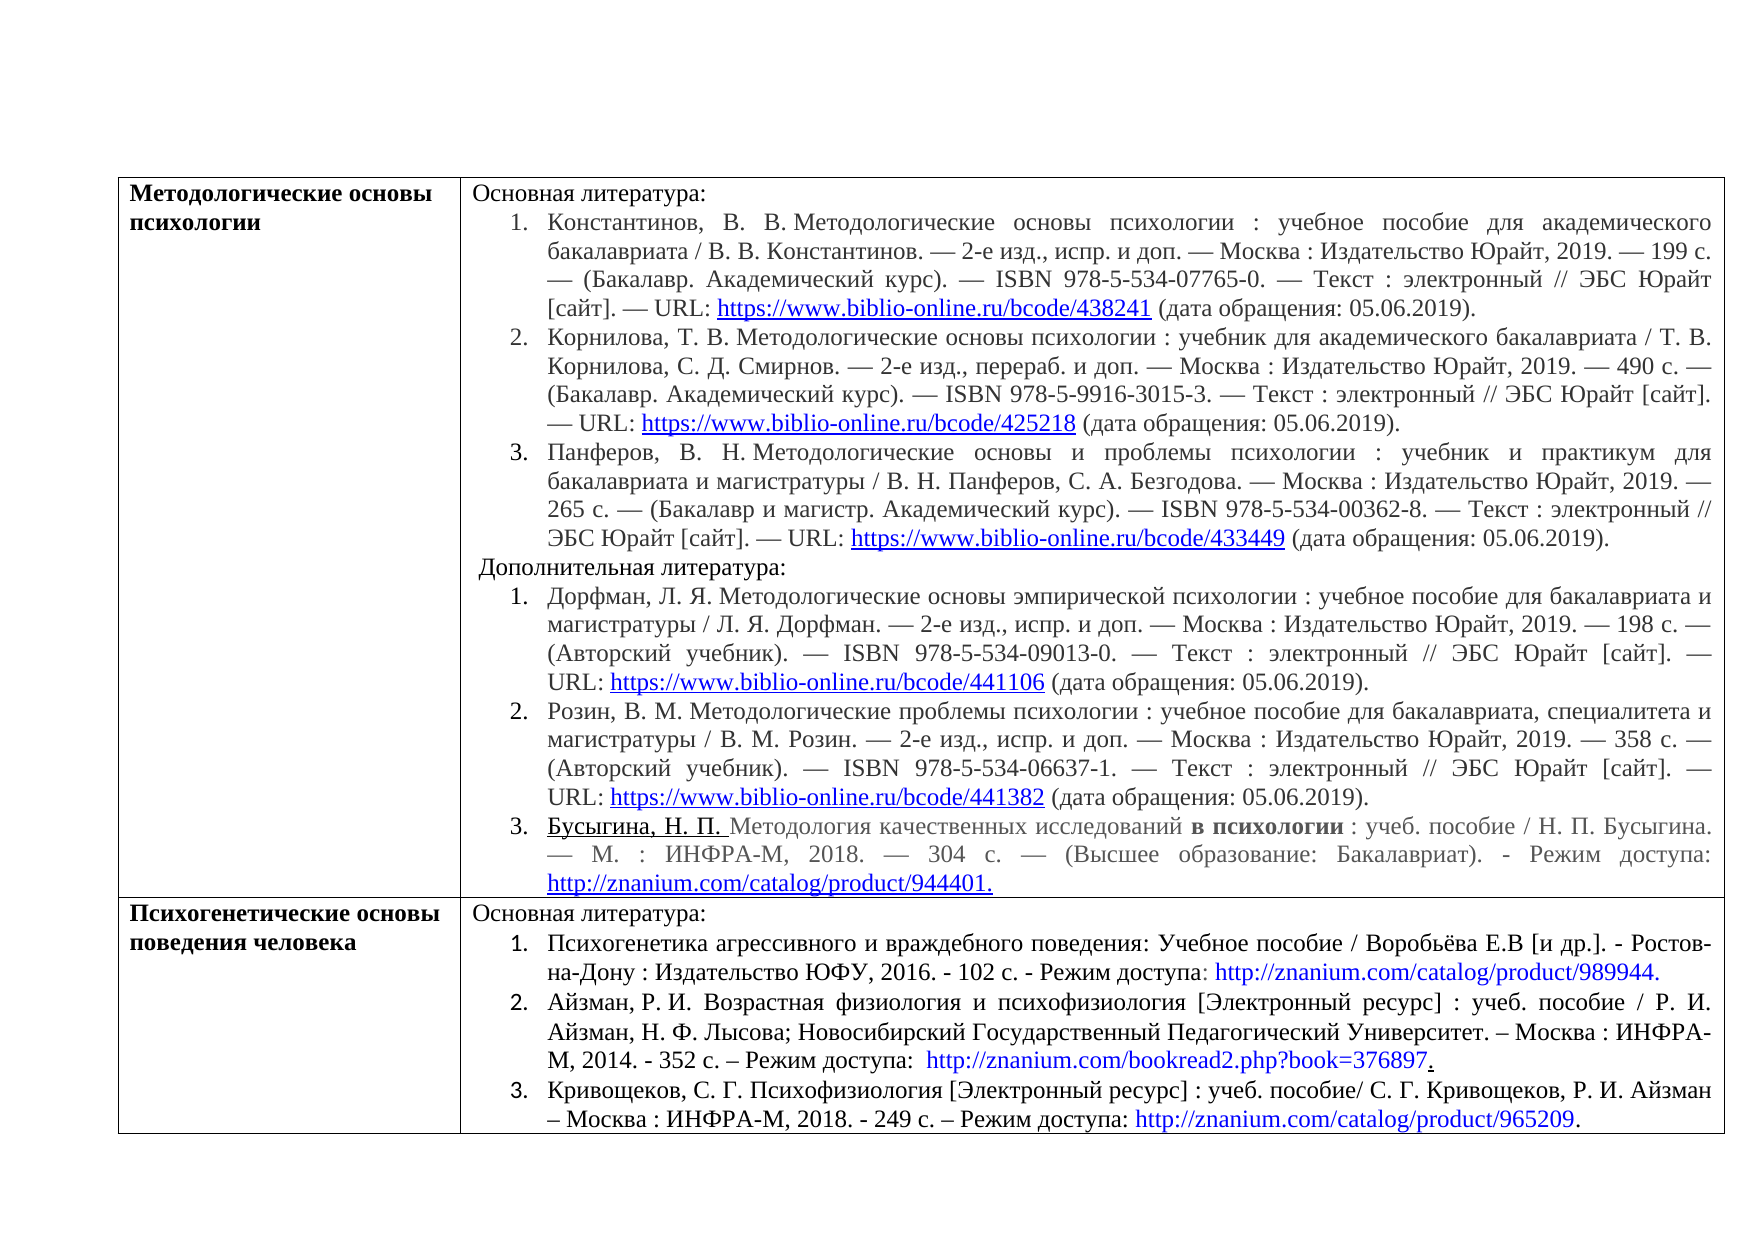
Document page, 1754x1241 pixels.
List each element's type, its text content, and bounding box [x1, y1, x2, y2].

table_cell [119, 898, 460, 1133]
table_header Основная литература: Константинов, В. В. Методологические основы психологии : учебное пособие для академического бакалавриата / В. В. Константинов. — 2-е изд., испр. и доп. — Москва : Издательство Юрайт, 2019. — 199 с. — (Бакалавр. Академический курс). — ISBN 978-5-534-07765-0. — Текст : электронный // ЭБС Юрайт [сайт]. — URL: https://www.biblio-online.ru/bcode/438241 (дата обращения: 05.06.2019). Корнилова, Т. В. Методологические основы психологии : учебник для академического бакалавриата / Т. В. Корнилова, С. Д. Смирнов. — 2-е изд., перераб. и доп. — Москва : Издательство Юрайт, 2019. — 490 с. — (Бакалавр. Академический курс). — ISBN 978-5-9916-3015-3. — Текст : электронный // ЭБС Юрайт [сайт]. — URL: https://www.biblio-online.ru/bcode/425218 (дата обращения: 05.06.2019). Панферов, В. Н. Методологические основы и проблемы психологии : учебник и практикум для бакалавриата и магистратуры / В. Н. Панферов, С. А. Безгодова. — Москва : Издательство Юрайт, 2019. — 265 с. — (Бакалавр и магистр. Академический курс). — ISBN 978-5-534-00362-8. — Текст : электронный // ЭБС Юрайт [сайт]. — URL: https://www.biblio-online.ru/bcode/433449 (дата обращения: 05.06.2019). Дополнительная литература: Дорфман, Л. Я. Методологические основы эмпирической психологии : учебное пособие для бакалавриата и магистратуры / Л. Я. Дорфман. — 2-е изд., испр. и доп. — Москва : Издательство Юрайт, 2019. — 198 с. — (Авторский учебник). — ISBN 978-5-534-09013-0. — Текст : электронный // ЭБС Юрайт [сайт]. — URL: https://www.biblio-online.ru/bcode/441106 (дата обращения: 05.06.2019). Розин, В. М. Методологические проблемы психологии : учебное пособие для бакалавриата, специалитета и магистратуры / В. М. Розин. — 2-е изд., испр. и доп. — Москва : Издательство Юрайт, 2019. — 358 с. — (Авторский учебник). — ISBN 978-5-534-06637-1. — Текст : электронный // ЭБС Юрайт [сайт]. — URL: https://www.biblio-online.ru/bcode/441382 (дата обращения: 05.06.2019). Бусыгина, Н. П. Методология качественных исследований в психологии : учеб. пособие / Н. П. Бусыгина. — М. : ИНФРА-М, 2018. — 304 с. — (Высшее образование: Бакалавриат). - Режим доступа: http://znanium.com/catalog/product/944401. [461, 178, 1724, 897]
table_header Методологические основы психологии [119, 178, 460, 897]
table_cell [461, 898, 1724, 1133]
